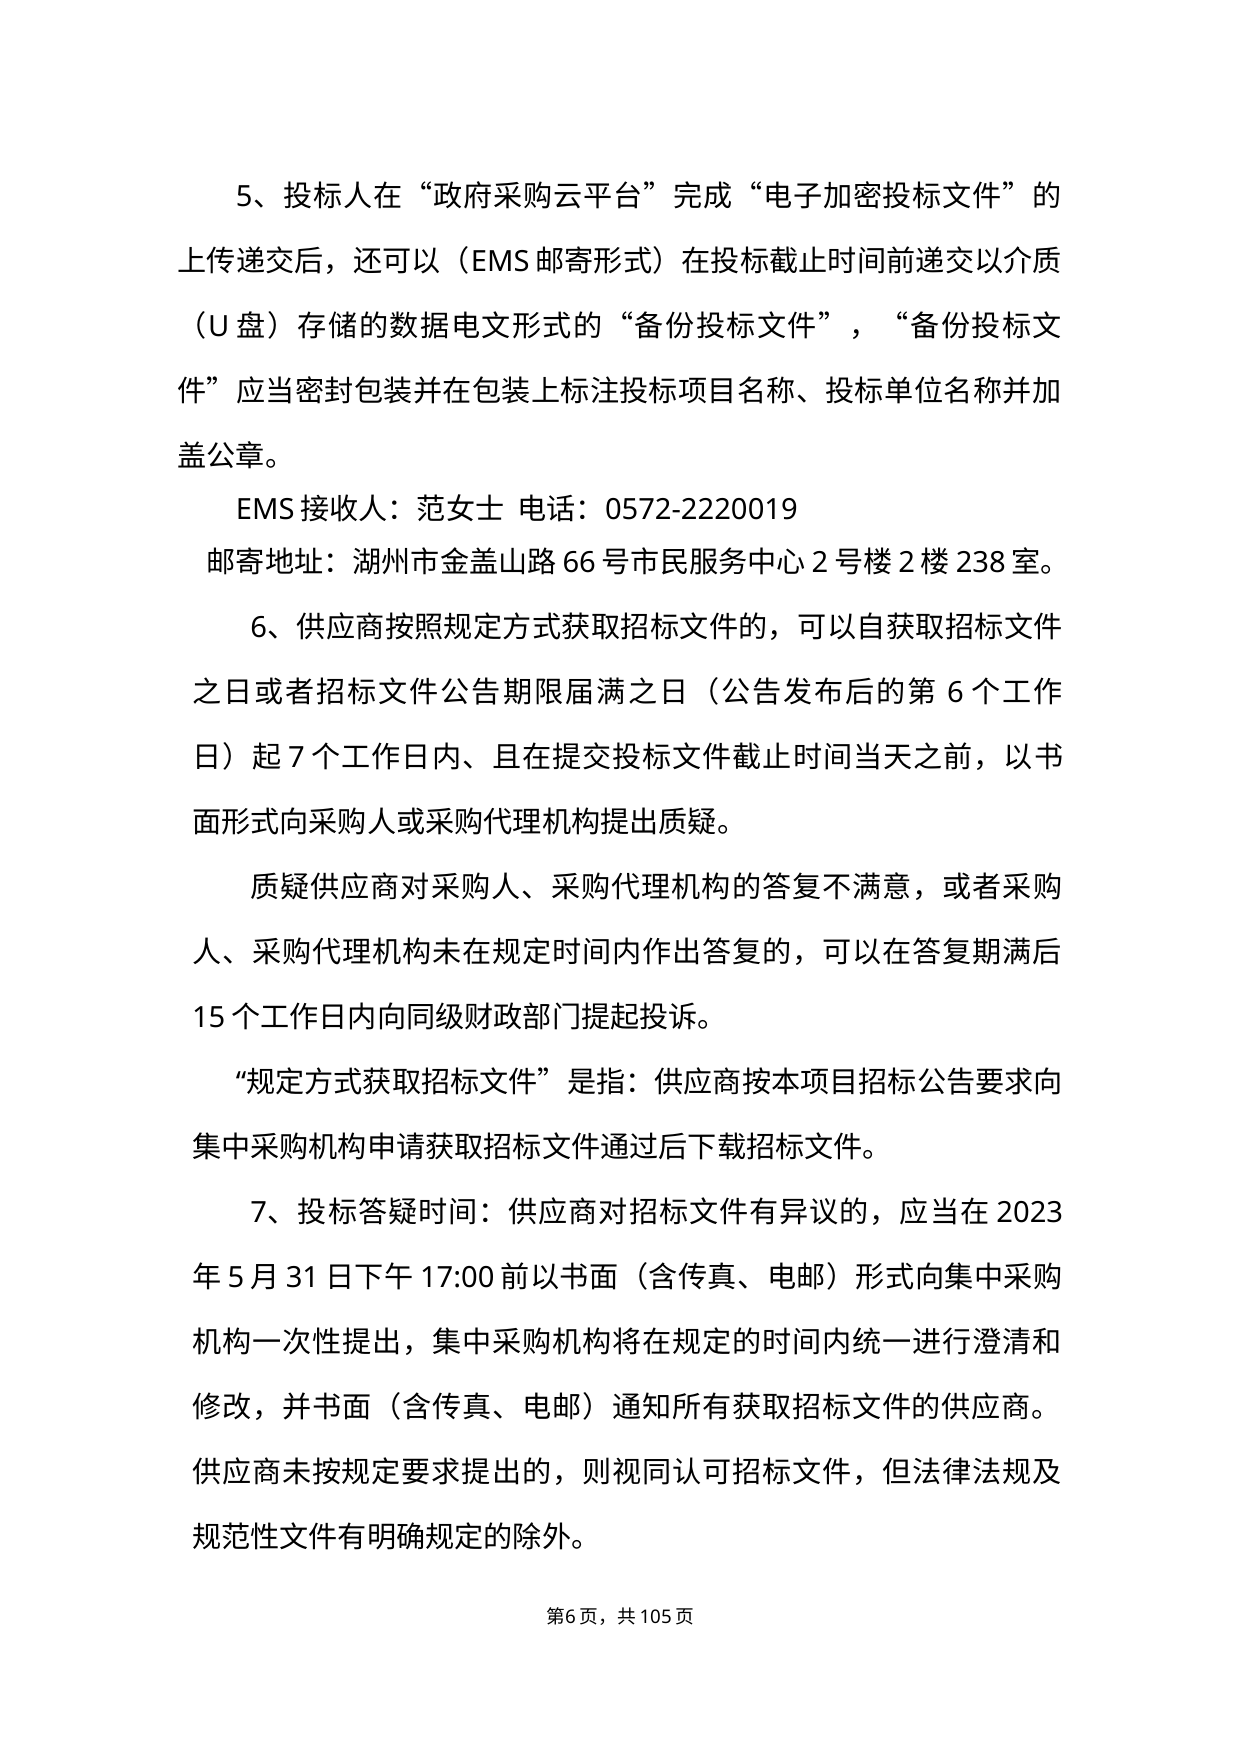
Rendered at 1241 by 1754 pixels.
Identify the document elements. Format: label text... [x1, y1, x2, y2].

text 质疑供应商对采购人、采购代理机构的答复不满意，或者采购人、采购代理机构未在规定时间内作出答复的，可以在答复期满后15个工作日内向同级财政部门提起投诉。 [192, 853, 1063, 1048]
text “规定方式获取招标文件”是指：供应商按本项目招标公告要求向集中采购机构申请获取招标文件通过后下载招标文件。 [192, 1048, 1063, 1178]
text 5、投标人在“政府采购云平台”完成“电子加密投标文件”的上传递交后，还可以（EMS邮寄形式）在投标截止时间前递交以介质（U盘）存储的数据电文形式的“备份投标文件”，“备份投标文件”应当密封包装并在包装上标注投标项目名称、投标单位名称并加盖公章。 [177, 161, 1063, 486]
text EMS接收人：范女士 电话：0572-2220019 [177, 486, 1063, 528]
text 7、投标答疑时间：供应商对招标文件有异议的，应当在2023年5月31日下午17:00前以书面（含传真、电邮）形式向集中采购机构一次性提出，集中采购机构将在规定的时间内统一进行澄清和修改，并书面（含传真、电邮）通知所有获取招标文件的供应商。供应商未按规定要求提出的，则视同认可招标文件，但法律法规及规范性文件有明确规定的除外。 [192, 1178, 1063, 1568]
text 6、供应商按照规定方式获取招标文件的，可以自获取招标文件之日或者招标文件公告期限届满之日（公告发布后的第6个工作日）起7个工作日内、且在提交投标文件截止时间当天之前，以书面形式向采购人或采购代理机构提出质疑。 [192, 593, 1063, 853]
text 邮寄地址：湖州市金盖山路66号市民服务中心2号楼2楼238室。 [177, 528, 1063, 593]
